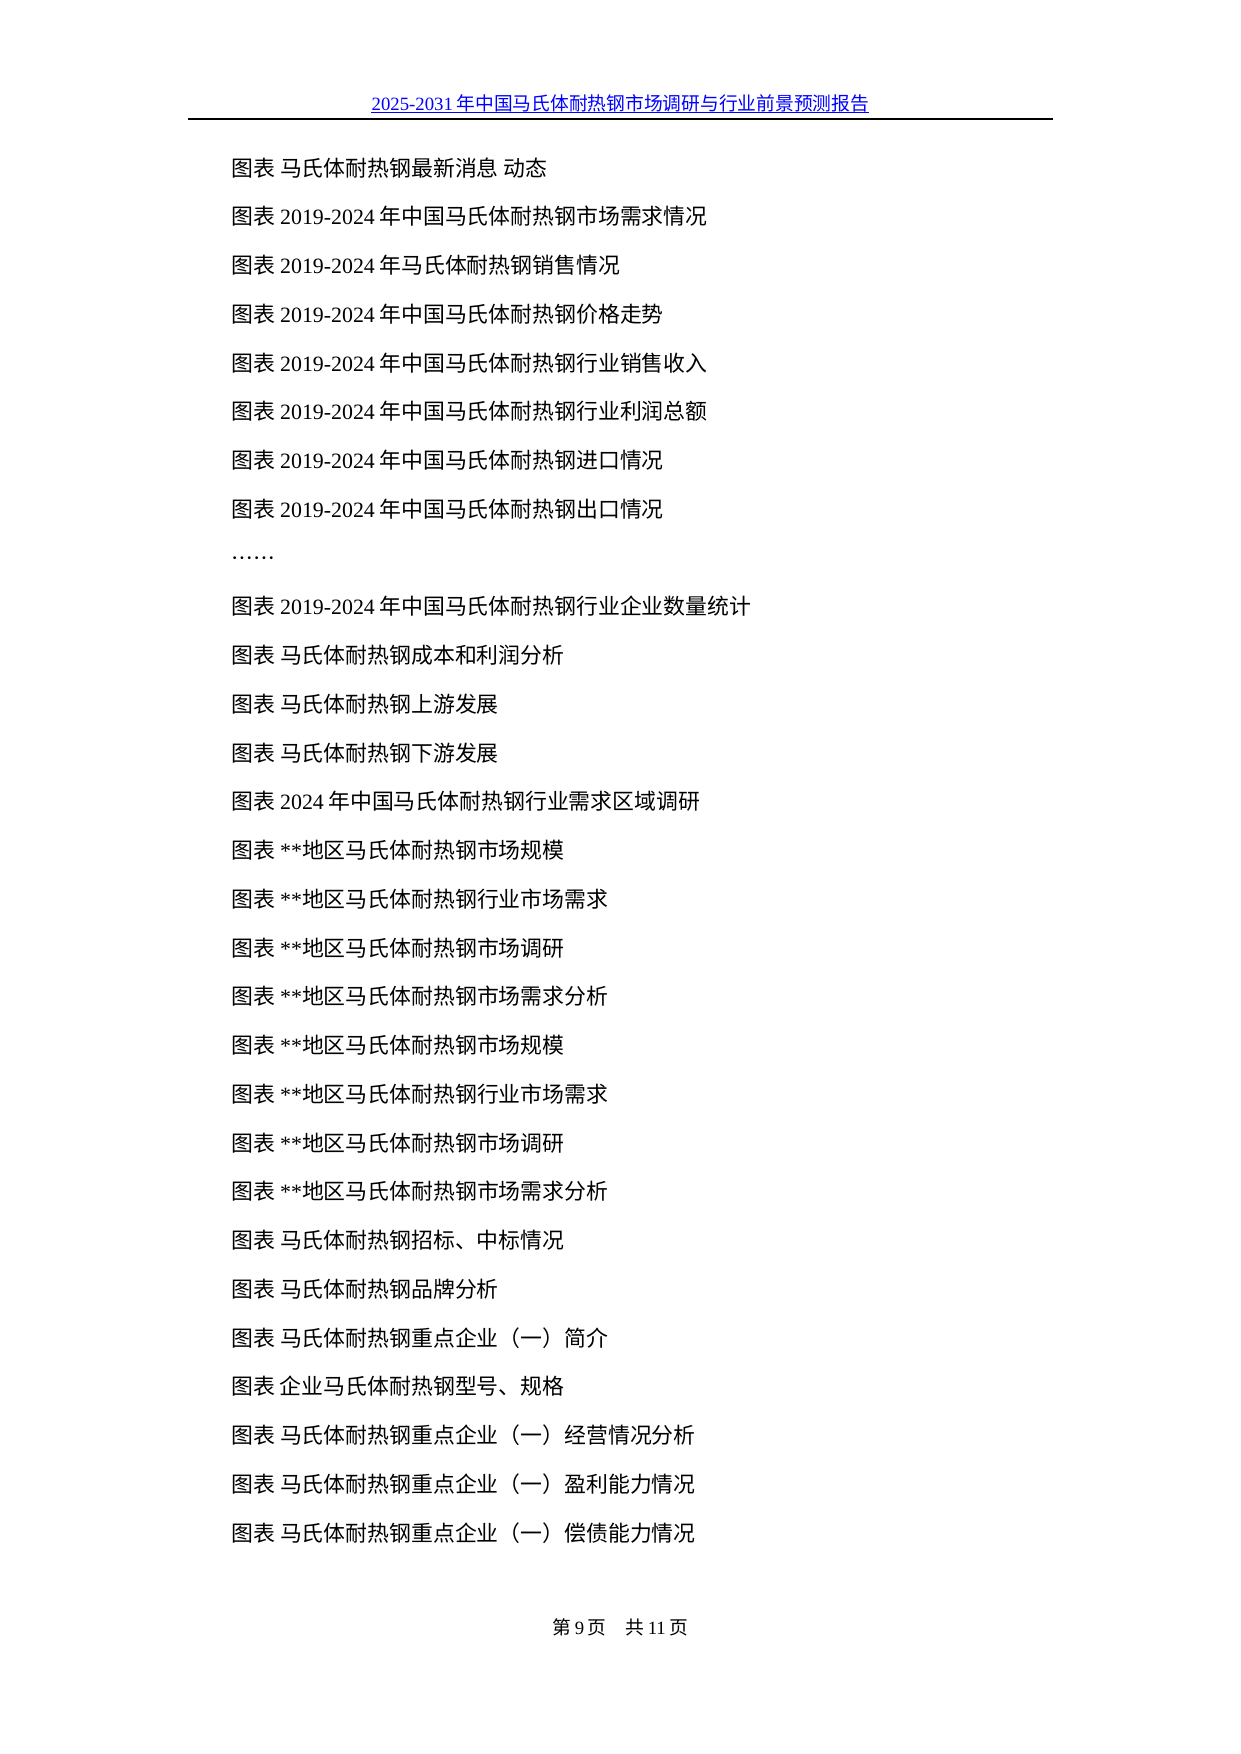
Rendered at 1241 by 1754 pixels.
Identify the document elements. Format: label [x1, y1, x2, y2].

text [187, 150, 1053, 1548]
